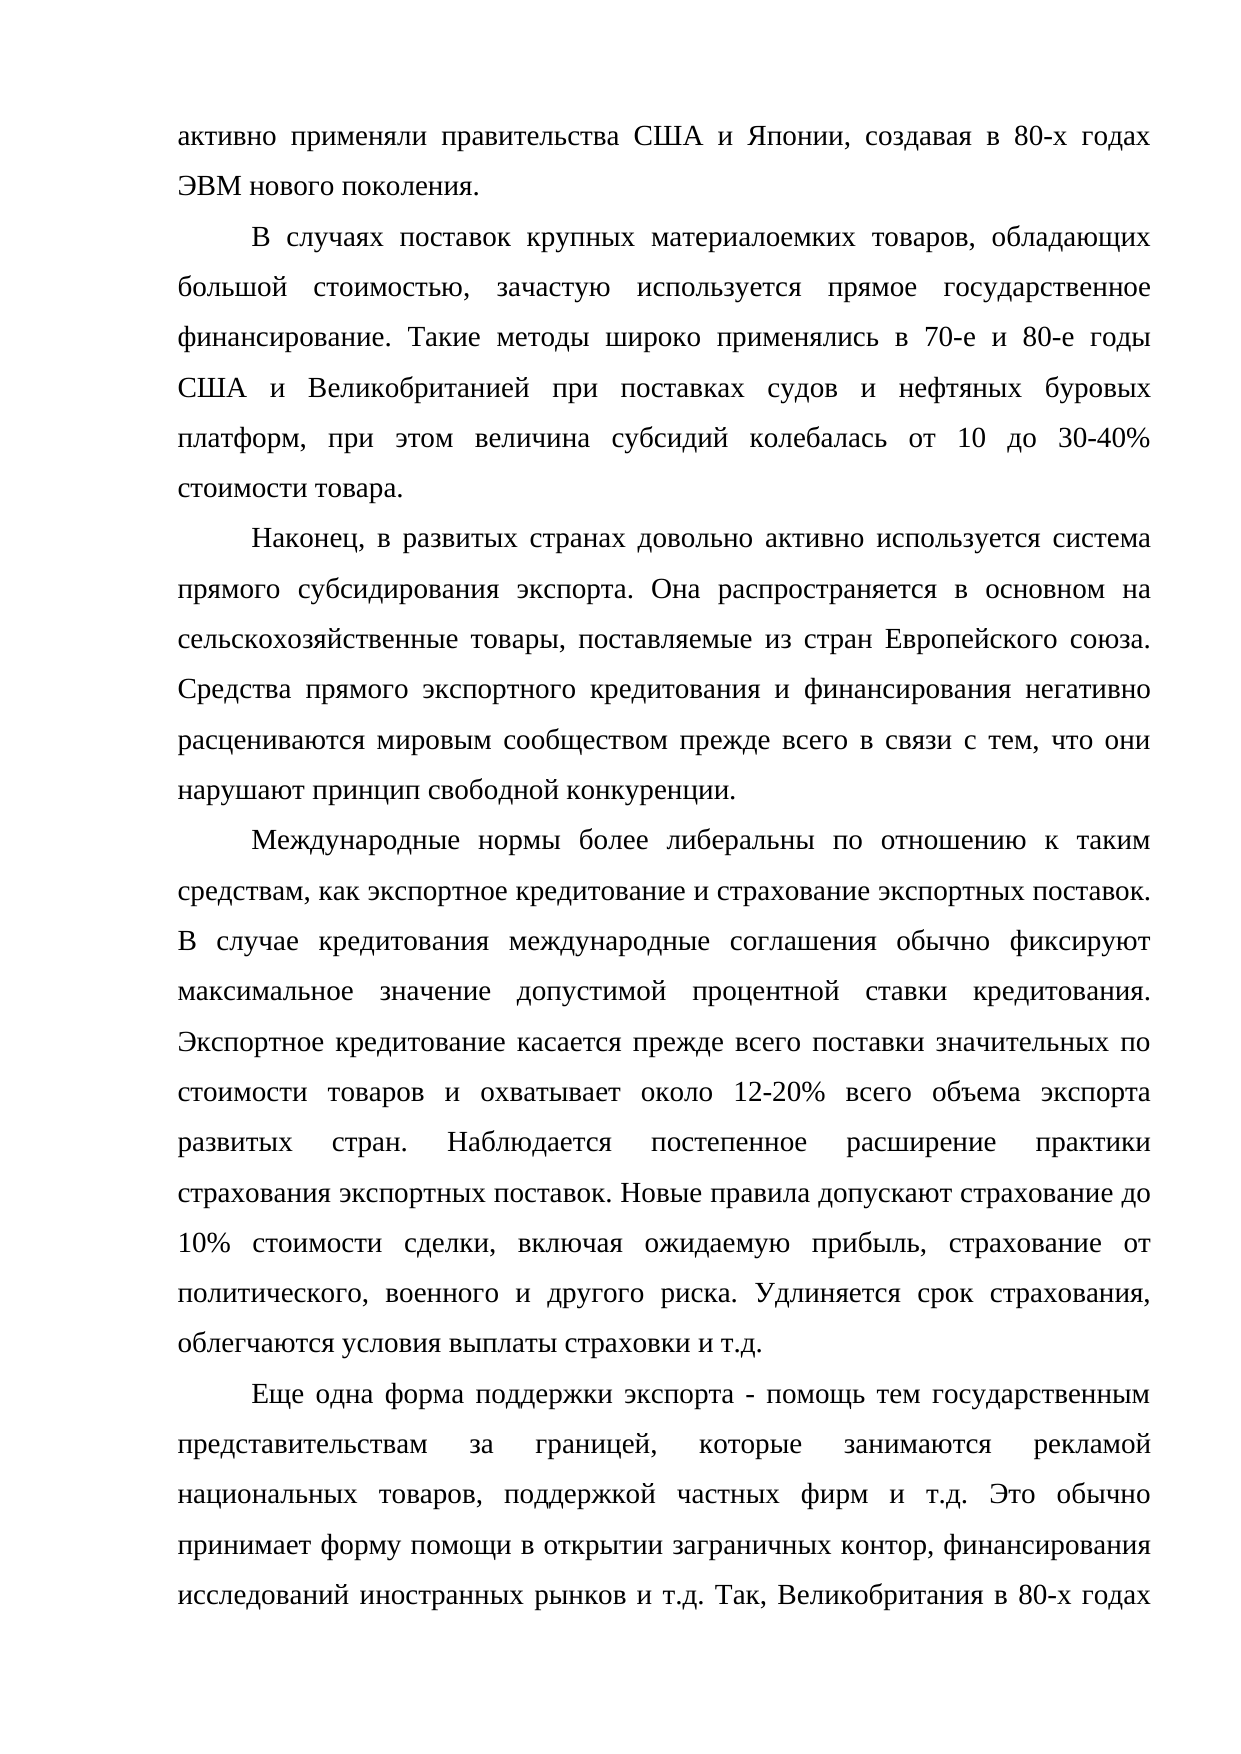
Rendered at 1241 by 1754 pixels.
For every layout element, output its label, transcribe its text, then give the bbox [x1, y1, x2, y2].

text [177, 118, 1152, 202]
text Международные нормы более либеральны по отношению к таким средствам, как экспортное кредитование и страхование экспортных поставок. В случае кредитования международные соглашения обычно фиксируют максимальное значение допустимой процентной ставки кредитования. Экспортное кредитование касается прежде всего поставки значительных по стоимости товаров и охватывает около 12-20% всего объема экспорта развитых стран. Наблюдается постепенное расширение практики страхования экспортных поставок. Новые правила допускают страхование до 10% стоимости сделки, включая ожидаемую прибыль, страхование от политического, военного и другого риска. Удлиняется срок страхования, облегчаются условия выплаты страховки и т.д. [177, 822, 1152, 1359]
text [177, 1376, 1152, 1611]
text В случаях поставок крупных материалоемких товаров, обладающих большой стоимостью, зачастую используется прямое государственное финансирование. Такие методы широко применялись в 70-е и 80-е годы США и Великобританией при поставках судов и нефтяных буровых платформ, при этом величина субсидий колебалась от 10 до 30-40% стоимости товара. [177, 219, 1152, 504]
text Наконец, в развитых странах довольно активно используется система прямого субсидирования экспорта. Она распространяется в основном на сельскохозяйственные товары, поставляемые из стран Европейского союза. Средства прямого экспортного кредитования и финансирования негативно расцениваются мировым сообществом прежде всего в связи с тем, что они нарушают принцип свободной конкуренции. [177, 521, 1152, 806]
